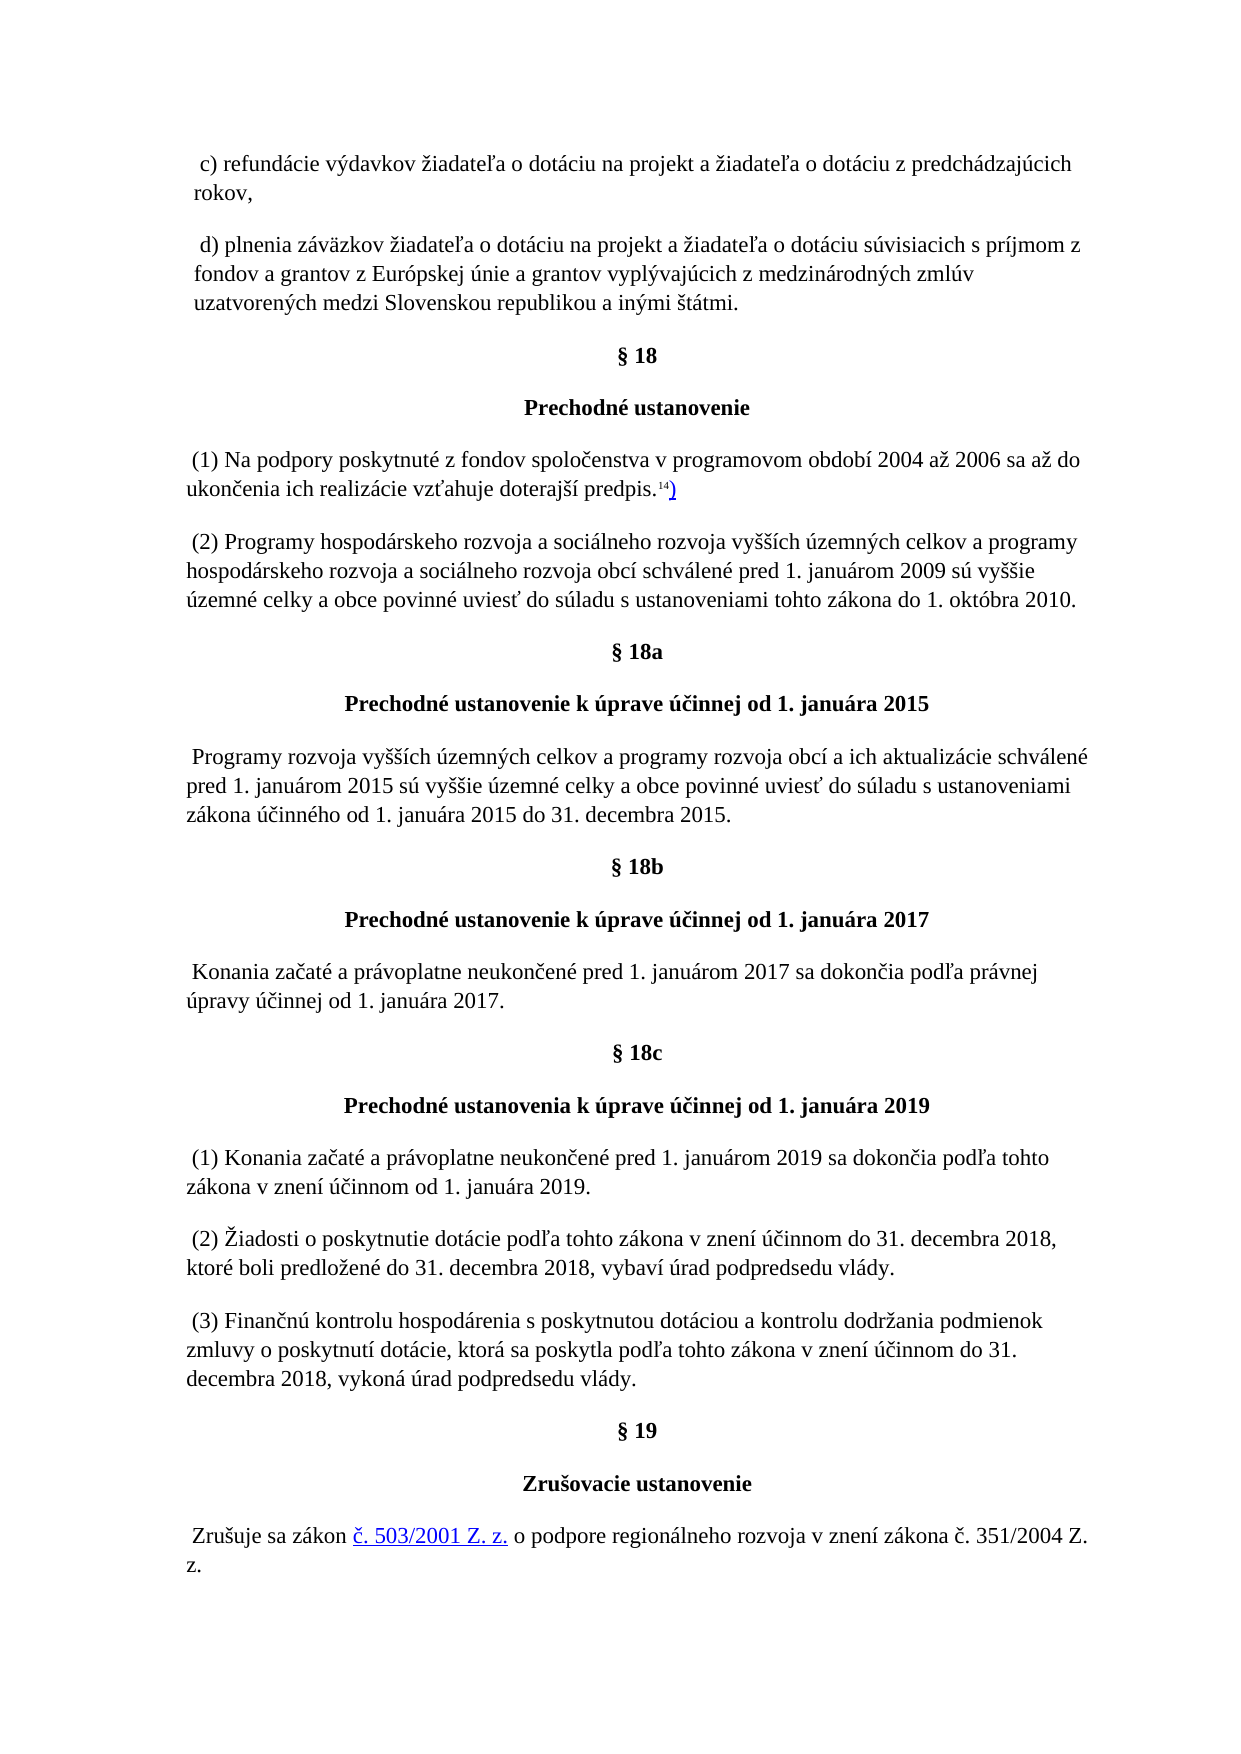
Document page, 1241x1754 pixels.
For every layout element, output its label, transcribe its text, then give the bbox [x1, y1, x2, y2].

text d) plnenia záväzkov žiadateľa o dotáciu na projekt a žiadateľa o dotáciu súvisiacich s príjmom z fondov a grantov z Európskej únie a grantov vyplývajúcich z medzinárodných zmlúv uzatvorených medzi Slovenskou republikou a inými štátmi. [194, 231, 1090, 316]
text Zrušovacie ustanovenie [178, 1469, 1090, 1496]
text Prechodné ustanovenie k úprave účinnej od 1. januára 2015 [178, 691, 1090, 717]
text (1) Na podpory poskytnuté z fondov spoločenstva v programovom období 2004 až 2006 sa až do ukončenia ich realizácie vzťahuje doterajší predpis.14) [186, 446, 1090, 502]
text Prechodné ustanovenia k úprave účinnej od 1. januára 2019 [178, 1092, 1090, 1118]
text (2) Programy hospodárskeho rozvoja a sociálneho rozvoja vyšších územných celkov a programy hospodárskeho rozvoja a sociálneho rozvoja obcí schválené pred 1. januárom 2009 sú vyššie územné celky a obce povinné uviesť do súladu s ustanoveniami tohto zákona do 1. októbra 2010. [186, 528, 1090, 612]
text § 18 [178, 342, 1090, 368]
text Zrušuje sa zákon č. 503/2001 Z. z. o podpore regionálneho rozvoja v znení zákona č. 351/2004 Z. z. [186, 1522, 1090, 1577]
text § 18b [178, 853, 1090, 879]
text § 18a [178, 638, 1090, 664]
text (1) Konania začaté a právoplatne neukončené pred 1. januárom 2019 sa dokončia podľa tohto zákona v znení účinnom od 1. januára 2019. [186, 1144, 1090, 1199]
text Prechodné ustanovenie [178, 394, 1090, 420]
text (3) Finančnú kontrolu hospodárenia s poskytnutou dotáciou a kontrolu dodržania podmienok zmluvy o poskytnutí dotácie, ktorá sa poskytla podľa tohto zákona v znení účinnom do 31. decembra 2018, vykoná úrad podpredsedu vlády. [186, 1307, 1090, 1391]
text (2) Žiadosti o poskytnutie dotácie podľa tohto zákona v znení účinnom do 31. decembra 2018, ktoré boli predložené do 31. decembra 2018, vybaví úrad podpredsedu vlády. [186, 1226, 1090, 1281]
text Prechodné ustanovenie k úprave účinnej od 1. januára 2017 [178, 906, 1090, 932]
text § 19 [178, 1417, 1090, 1443]
text c) refundácie výdavkov žiadateľa o dotáciu na projekt a žiadateľa o dotáciu z predchádzajúcich rokov, [194, 150, 1090, 205]
text Konania začaté a právoplatne neukončené pred 1. januárom 2017 sa dokončia podľa právnej úpravy účinnej od 1. januára 2017. [186, 958, 1090, 1013]
text § 18c [178, 1039, 1090, 1066]
text Programy rozvoja vyšších územných celkov a programy rozvoja obcí a ich aktualizácie schválené pred 1. januárom 2015 sú vyššie územné celky a obce povinné uviesť do súladu s ustanoveniami zákona účinného od 1. januára 2015 do 31. decembra 2015. [186, 743, 1090, 827]
